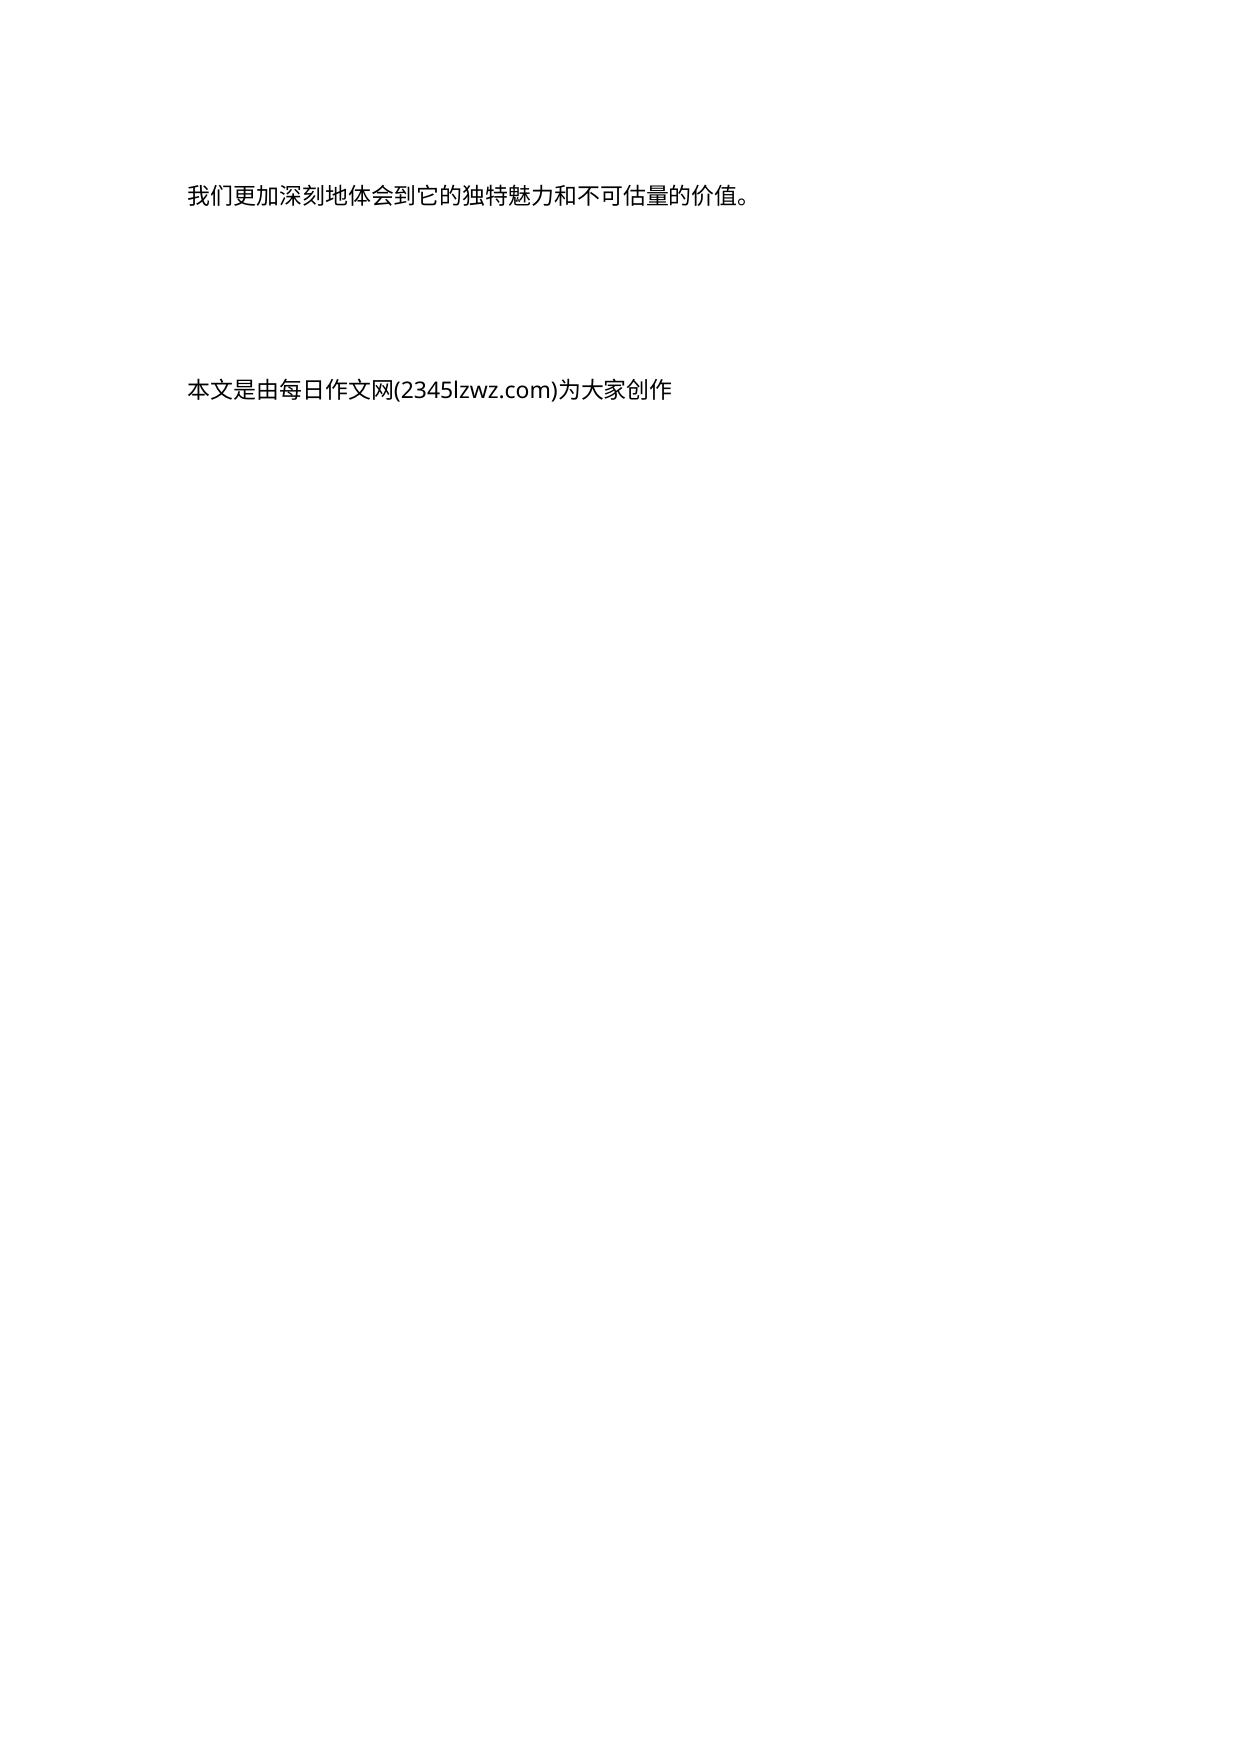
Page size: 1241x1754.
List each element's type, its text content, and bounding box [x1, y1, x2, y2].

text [187, 162, 1053, 227]
text 本文是由每日作文网(2345lzwz.com)为大家创作 [187, 356, 1053, 421]
